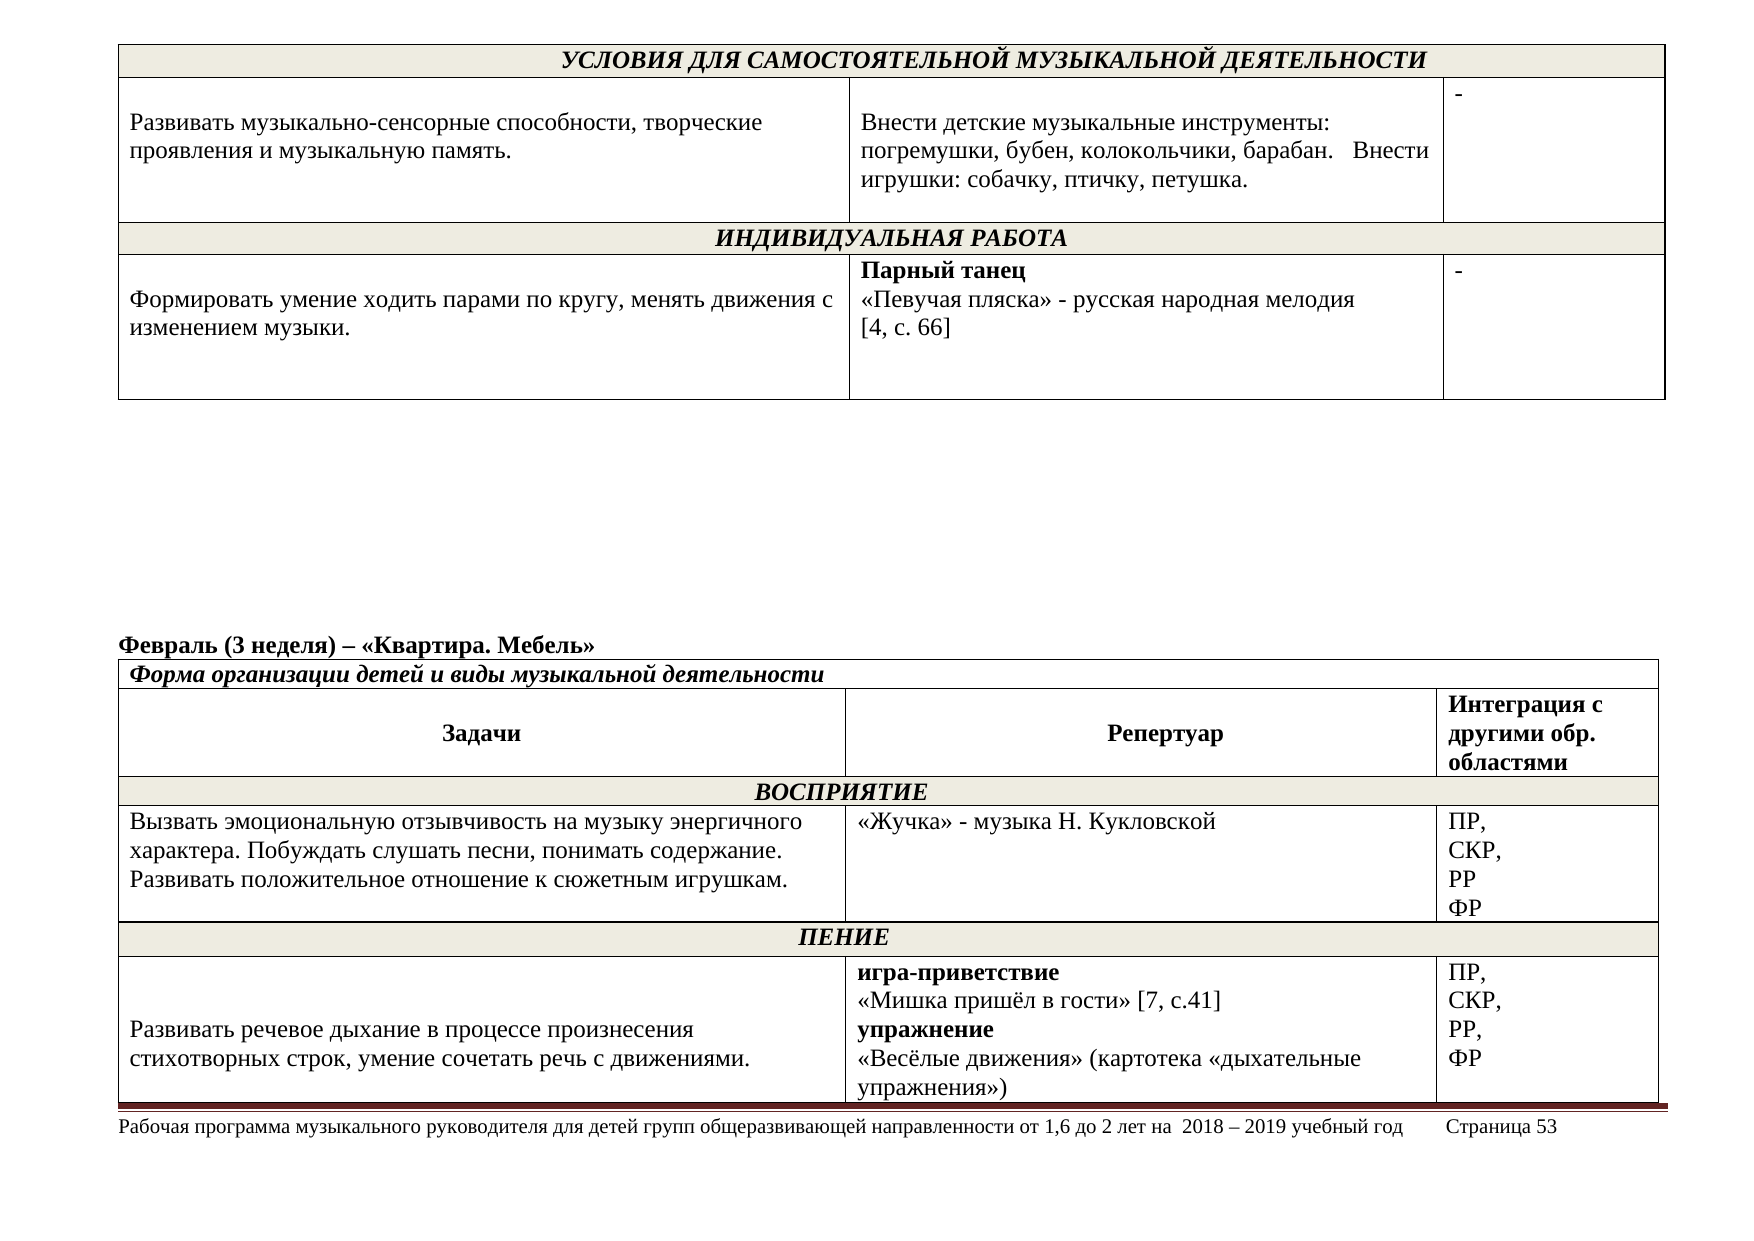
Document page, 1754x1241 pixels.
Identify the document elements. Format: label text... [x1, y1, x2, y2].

table_cell Формировать умение ходить парами по кругу, менять движения с изменением музыки. [119, 255, 849, 399]
table_cell - [1444, 255, 1664, 399]
table_cell «Жучка» - музыка Н. Кукловской [846, 806, 1436, 921]
text Февраль (3 неделя) – «Квартира. Мебель» [118, 630, 1668, 658]
table_cell Внести детские музыкальные инструменты: погремушки, бубен, колокольчики, барабан. Внести игрушки: собачку, птичку, петушка. [850, 78, 1443, 222]
table_cell УСЛОВИЯ ДЛЯ САМОСТОЯТЕЛЬНОЙ МУЗЫКАЛЬНОЙ ДЕЯТЕЛЬНОСТИ [119, 45, 1664, 77]
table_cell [119, 957, 845, 1102]
table_cell Вызвать эмоциональную отзывчивость на музыку энергичного характера. Побуждать слушать песни, понимать содержание. Развивать положительное отношение к сюжетным игрушкам. [119, 806, 845, 921]
table_cell Репертуар [846, 689, 1436, 776]
table_cell Парный танец «Певучая пляска» - русская народная мелодия [4, с. 66] [850, 255, 1443, 399]
table_cell - [1444, 78, 1664, 222]
table_cell ПЕНИЕ [119, 923, 1658, 956]
table_cell Интеграция с другими обр. областями [1437, 689, 1658, 776]
table_header Форма организации детей и виды музыкальной деятельности [119, 660, 1658, 688]
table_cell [846, 957, 1436, 1102]
table_cell ПР, СКР, РР, ФР [1437, 957, 1658, 1102]
table_cell Задачи [119, 689, 845, 776]
table_cell ИНДИВИДУАЛЬНАЯ РАБОТА [119, 223, 1664, 254]
table_cell ПР, СКР, РР ФР [1437, 806, 1658, 921]
table_cell ВОСПРИЯТИЕ [119, 777, 1658, 805]
table_cell Развивать музыкально-сенсорные способности, творческие проявления и музыкальную память. [119, 78, 849, 222]
